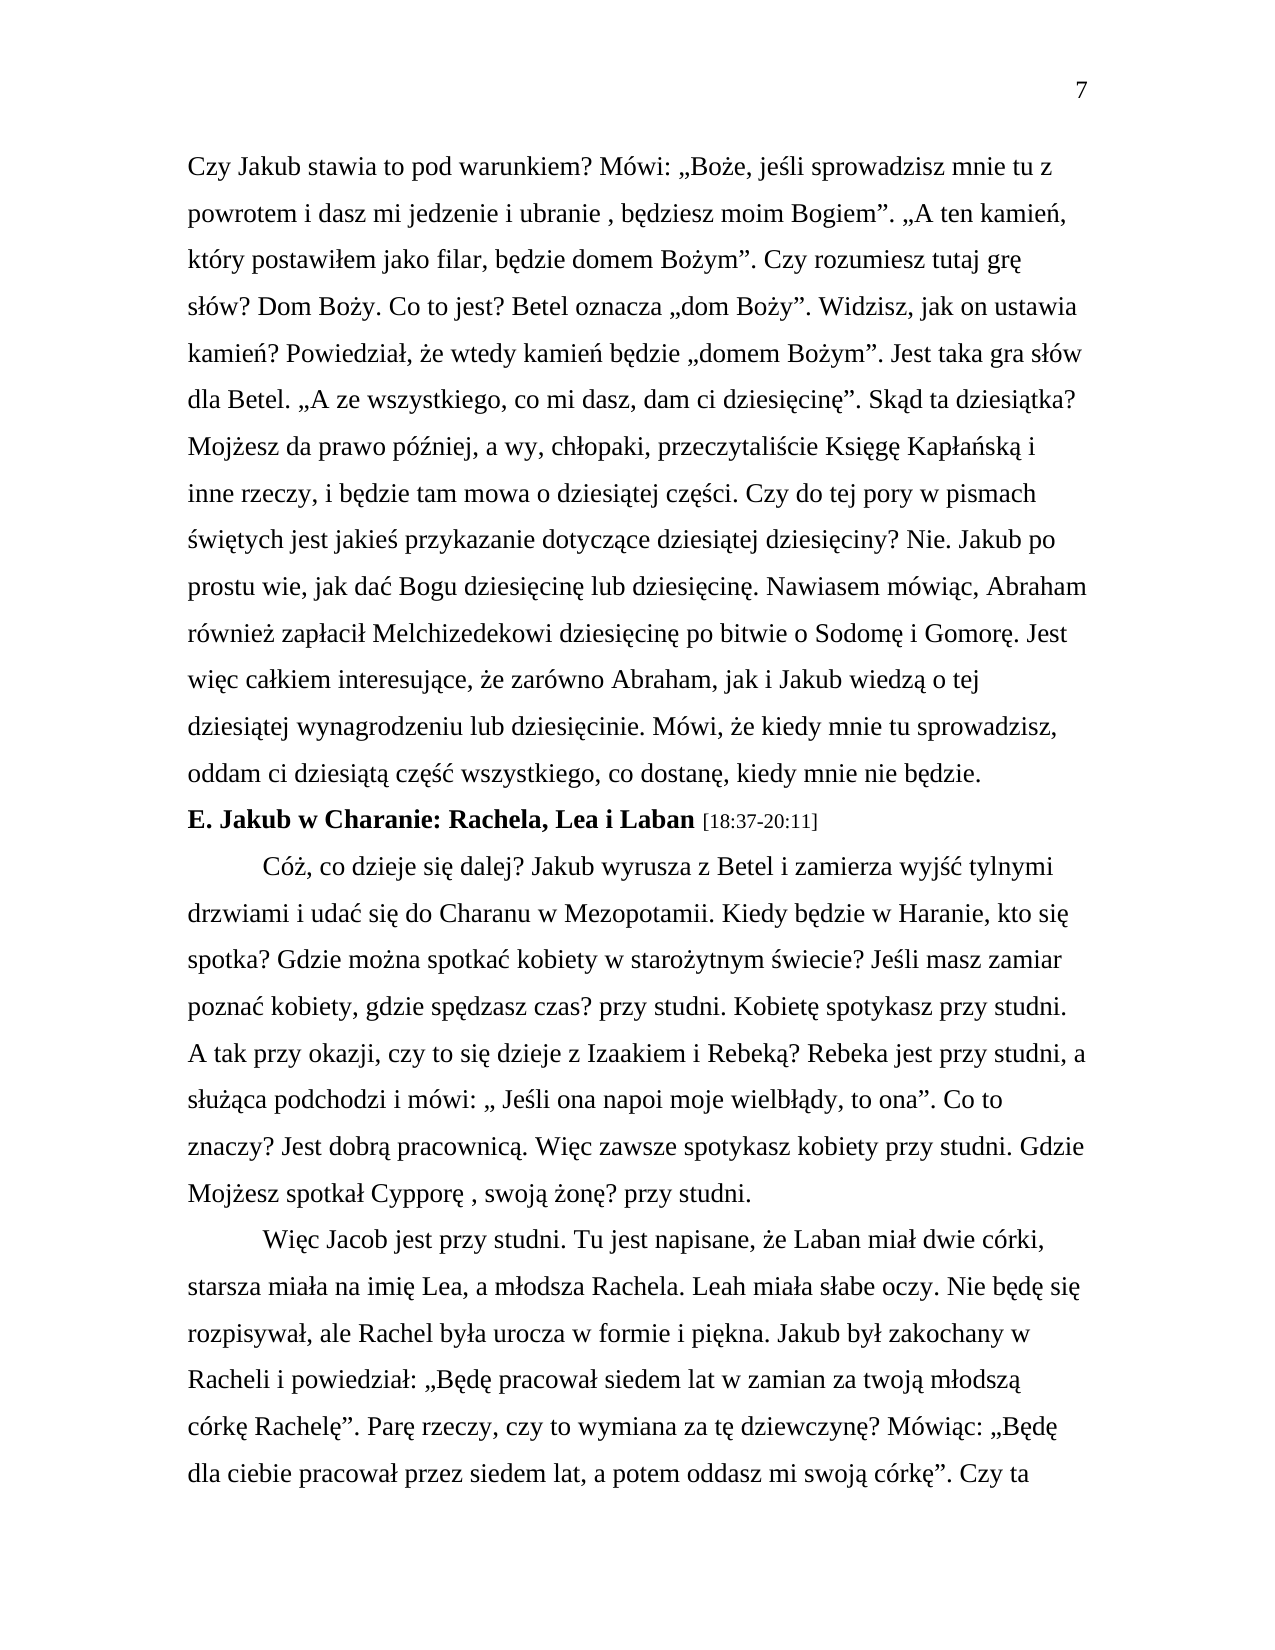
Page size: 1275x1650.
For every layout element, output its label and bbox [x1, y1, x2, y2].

text [187, 150, 1087, 1488]
